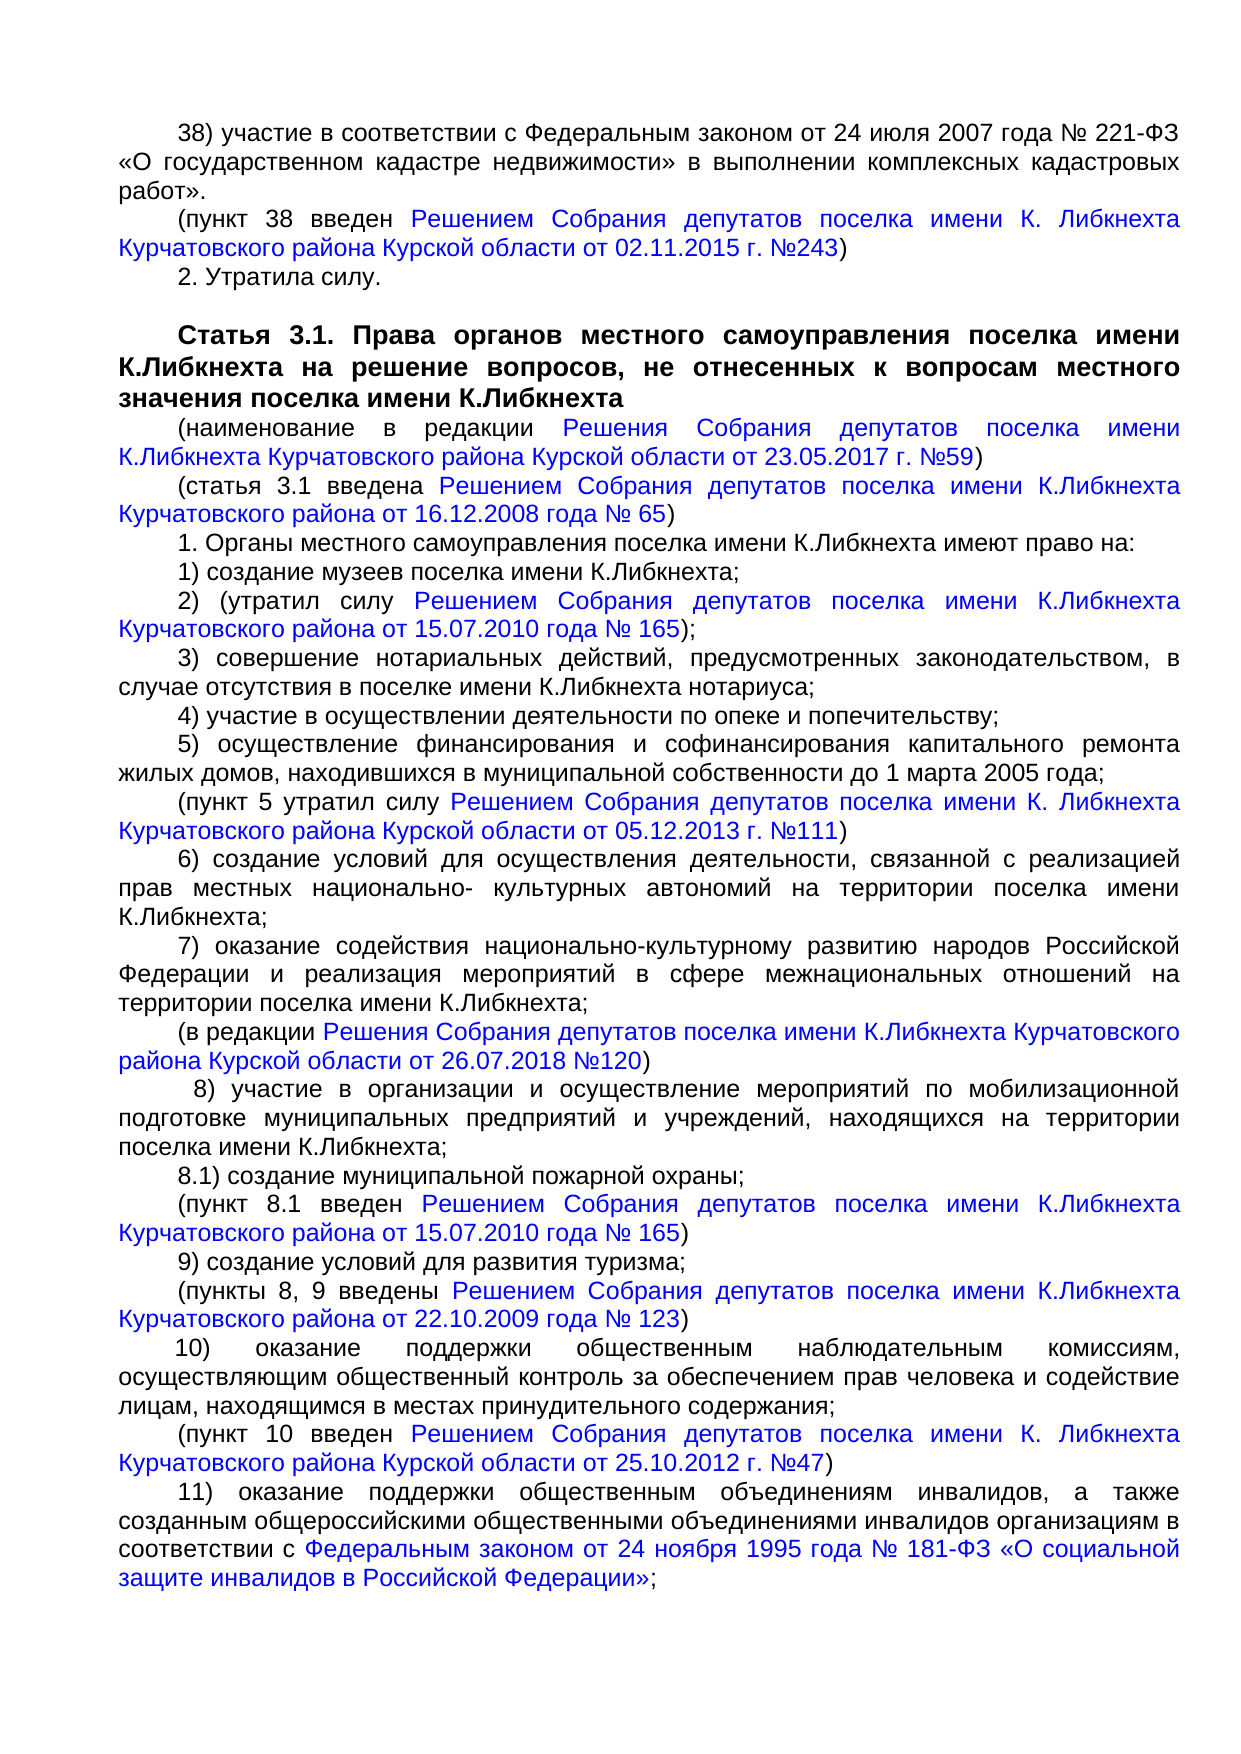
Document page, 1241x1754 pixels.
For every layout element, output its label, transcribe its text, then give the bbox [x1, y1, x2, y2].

text (статья 3.1 введена Решением Собрания депутатов поселка имени К.Либкнехта Курчатовского района от 16.12.2008 года № 65) [118, 471, 1181, 528]
text 7) оказание содействия национально-культурному развитию народов Российской Федерации и реализация мероприятий в сфере межнациональных отношений на территории поселка имени К.Либкнехта; [118, 931, 1181, 1017]
text 4) участие в осуществлении деятельности по опеке и попечительству; [118, 701, 1181, 729]
text 5) осуществление финансирования и софинансирования капитального ремонта жилых домов, находившихся в муниципальной собственности до 1 марта 2005 года; [118, 729, 1181, 787]
text (пункт 10 введен Решением Собрания депутатов поселка имени К. Либкнехта Курчатовского района Курской области от 25.10.2012 г. №47) [118, 1419, 1181, 1477]
text (пункты 8, 9 введены Решением Собрания депутатов поселка имени К.Либкнехта Курчатовского района от 22.10.2009 года № 123) [118, 1276, 1181, 1333]
text (наименование в редакции Решения Собрания депутатов поселка имени К.Либкнехта Курчатовского района Курской области от 23.05.2017 г. №59) [118, 413, 1181, 471]
text (пункт 5 утратил силу Решением Собрания депутатов поселка имени К. Либкнехта Курчатовского района Курской области от 05.12.2013 г. №111) [118, 787, 1181, 844]
text 3) совершение нотариальных действий, предусмотренных законодательством, в случае отсутствия в поселке имени К.Либкнехта нотариуса; [118, 643, 1181, 701]
text (пункт 8.1 введен Решением Собрания депутатов поселка имени К.Либкнехта Курчатовского района от 15.07.2010 года № 165) [118, 1189, 1181, 1247]
text 8) участие в организации и осуществление мероприятий по мобилизационной подготовке муниципальных предприятий и учреждений, находящихся на территории поселка имени К.Либкнехта; [118, 1074, 1181, 1161]
text 1. Органы местного самоуправления поселка имени К.Либкнехта имеют право на: [118, 528, 1181, 557]
text Статья 3.1. Права органов местного самоуправления поселка имени К.Либкнехта на решение вопросов, не отнесенных к вопросам местного значения поселка имени К.Либкнехта [118, 319, 1181, 413]
text 10) оказание поддержки общественным наблюдательным комиссиям, осуществляющим общественный контроль за обеспечением прав человека и содействие лицам, находящимся в местах принудительного содержания; [118, 1333, 1181, 1419]
text 8.1) создание муниципальной пожарной охраны; [118, 1161, 1181, 1189]
text 11) оказание поддержки общественным объединениям инвалидов, а также созданным общероссийскими общественными объединениями инвалидов организациям в соответствии с Федеральным законом от 24 ноября 1995 года № 181-ФЗ «О социальной защите инвалидов в Российской Федерации»; [118, 1477, 1181, 1592]
text (пункт 38 введен Решением Собрания депутатов поселка имени К. Либкнехта Курчатовского района Курской области от 02.11.2015 г. №243) [118, 204, 1181, 262]
text (в редакции Решения Собрания депутатов поселка имени К.Либкнехта Курчатовского района Курской области от 26.07.2018 №120) [118, 1017, 1181, 1074]
text 9) создание условий для развития туризма; [118, 1247, 1181, 1276]
text 38) участие в соответствии с Федеральным законом от 24 июля 2007 года № 221-ФЗ «О государственном кадастре недвижимости» в выполнении комплексных кадастровых работ». [118, 118, 1181, 204]
text 1) создание музеев поселка имени К.Либкнехта; [118, 557, 1181, 586]
text 2. Утратила силу. [118, 262, 1181, 291]
text 2) (утратил силу Решением Собрания депутатов поселка имени К.Либкнехта Курчатовского района от 15.07.2010 года № 165); [118, 586, 1181, 643]
text 6) создание условий для осуществления деятельности, связанной с реализацией прав местных национально- культурных автономий на территории поселка имени К.Либкнехта; [118, 844, 1181, 931]
